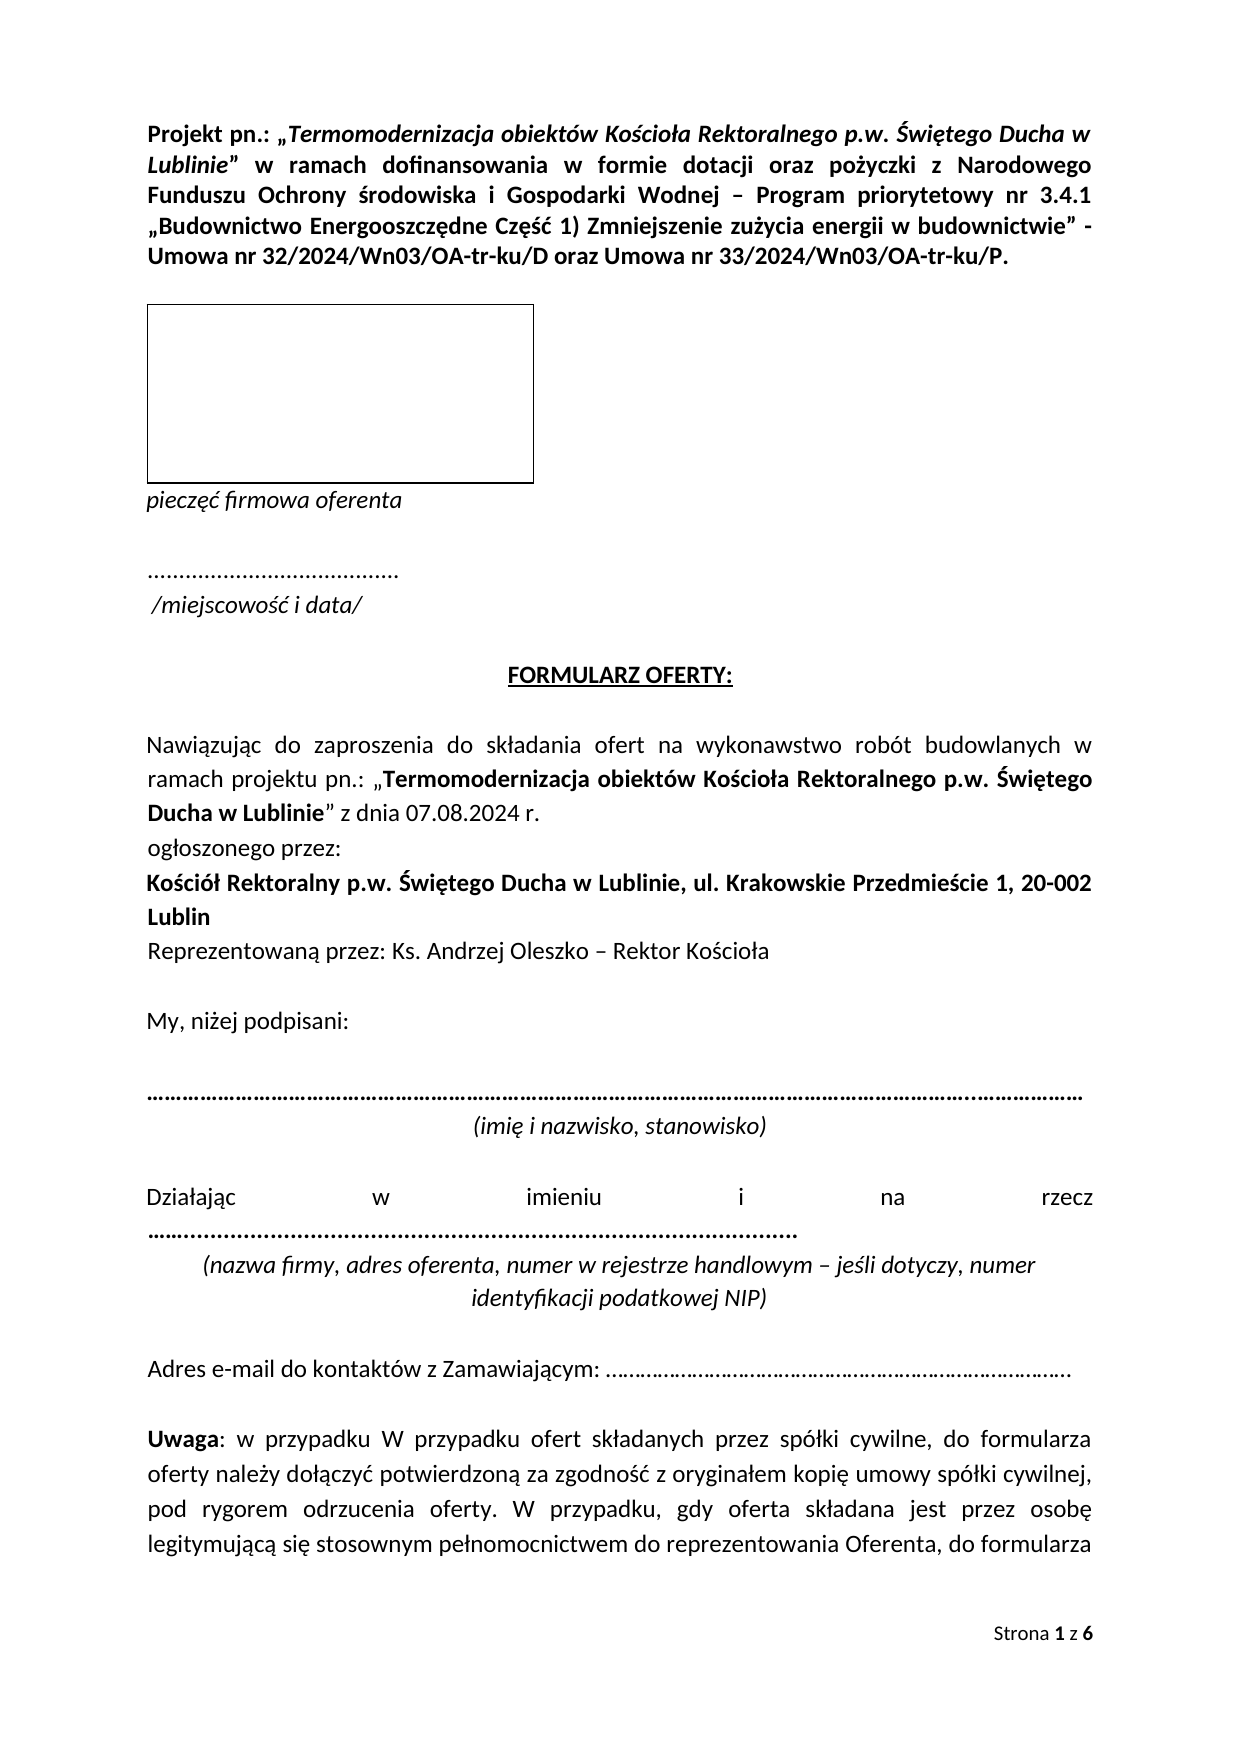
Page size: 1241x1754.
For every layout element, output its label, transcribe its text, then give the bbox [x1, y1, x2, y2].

text /miejscowość i data/ [146, 589, 1093, 619]
text ogłoszonego przez: [147, 832, 1093, 862]
text …………………………………………………………………………………………………………………………..……………… [146, 1076, 1093, 1106]
text (nazwa firmy, adres oferenta, numer w rejestrze handlowym – jeśli dotyczy, numer identyfikacji podatkowej NIP) [147, 1249, 1093, 1313]
text Reprezentowaną przez: Ks. Andrzej Oleszko – Rektor Kościoła [147, 936, 1093, 966]
table_header [148, 305, 533, 482]
text Adres e-mail do kontaktów z Zamawiającym: ……………………………………………………………………… [147, 1353, 1093, 1383]
text Projekt pn.: „Termomodernizacja obiektów Kościoła Rektoralnego p.w. Świętego Ducha w Lublinie” w ramach dofinansowania w formie dotacji oraz pożyczki z Narodowego Funduszu Ochrony środowiska i Gospodarki Wodnej – Program priorytetowy nr 3.4.1 „Budownictwo Energooszczędne Część 1) Zmniejszenie zużycia energii w budownictwie” - Umowa nr 32/2024/Wn03/OA-tr-ku/D oraz Umowa nr 33/2024/Wn03/OA-tr-ku/P. [147, 118, 1093, 271]
text My, niżej podpisani: [146, 1006, 1093, 1036]
text FORMULARZ OFERTY: [147, 659, 1093, 689]
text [147, 1423, 1093, 1558]
text (imię i nazwisko, stanowisko) [147, 1111, 1092, 1141]
text ........................................ [147, 554, 1093, 584]
text Kościół Rektoralny p.w. Świętego Ducha w Lublinie, ul. Krakowskie Przedmieście 1, 20-002 Lublin [146, 867, 1093, 931]
text Nawiązując do zaproszenia do składania ofert na wykonawstwo robót budowlanych w ramach projektu pn.: „Termomodernizacja obiektów Kościoła Rektoralnego p.w. Świętego Ducha w Lublinie” z dnia 07.08.2024 r. [146, 729, 1093, 827]
text pieczęć firmowa oferenta [146, 484, 1093, 514]
text Działając w imieniu i na rzecz ……............................................................................................ [146, 1181, 1093, 1245]
